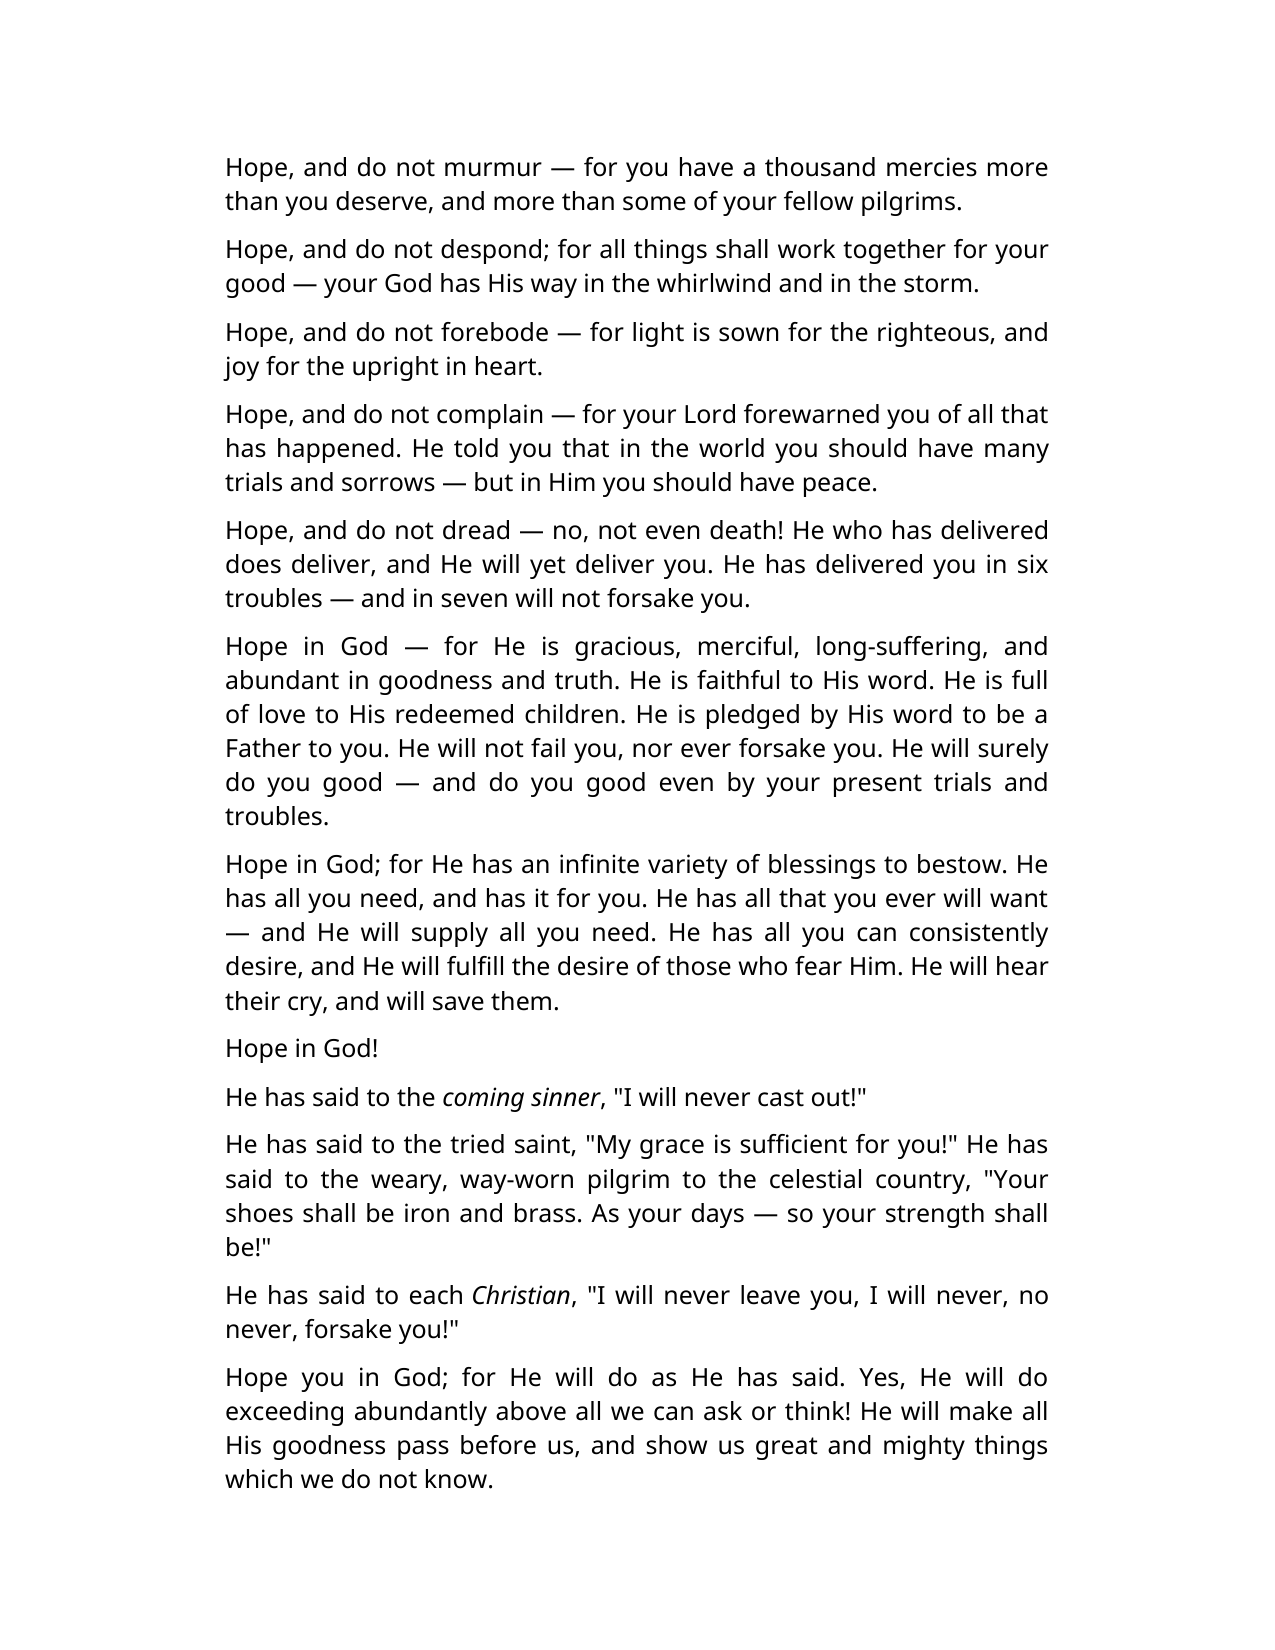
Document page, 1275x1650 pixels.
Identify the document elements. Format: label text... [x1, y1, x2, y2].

text Hope in God; for He has an infinite variety of blessings to bestow. He has all you need, and has it for you. He has all that you ever will want — and He will supply all you need. He has all you can consistently desire, and He will fulfill the desire of those who fear Him. He will hear their cry, and will save them. [225, 847, 1050, 1017]
text Hope, and do not despond; for all things shall work together for your good — your God has His way in the whirlwind and in the storm. [225, 232, 1050, 300]
text Hope, and do not dread — no, not even death! He who has delivered does deliver, and He will yet deliver you. He has delivered you in six troubles — and in seven will not forsake you. [225, 512, 1050, 614]
text Hope, and do not forebode — for light is sown for the righteous, and joy for the upright in heart. [225, 314, 1050, 382]
text Hope in God — for He is gracious, merciful, long-suffering, and abundant in goodness and truth. He is faithful to His word. He is full of love to His redeemed children. He is pledged by His word to be a Father to you. He will not fail you, nor ever forsake you. He will surely do you good — and do you good even by your present trials and troubles. [225, 628, 1050, 833]
text Hope in God! [225, 1031, 1050, 1065]
text He has said to the coming sinner, "I will never cast out!" [225, 1079, 1050, 1113]
text Hope, and do not murmur — for you have a thousand mercies more than you deserve, and more than some of your fellow pilgrims. [225, 150, 1050, 218]
text Hope, and do not complain — for your Lord forewarned you of all that has happened. He told you that in the world you should have many trials and sorrows — but in Him you should have peace. [225, 396, 1050, 498]
text Hope you in God; for He will do as He has said. Yes, He will do exceeding abundantly above all we can ask or think! He will make all His goodness pass before us, and show us great and mighty things which we do not know. [225, 1359, 1050, 1496]
text He has said to the tried saint, "My grace is sufficient for you!" He has said to the weary, way-worn pilgrim to the celestial country, "Your shoes shall be iron and brass. As your days — so your strength shall be!" [225, 1127, 1050, 1263]
text He has said to each Christian, "I will never leave you, I will never, no never, forsake you!" [225, 1277, 1050, 1346]
